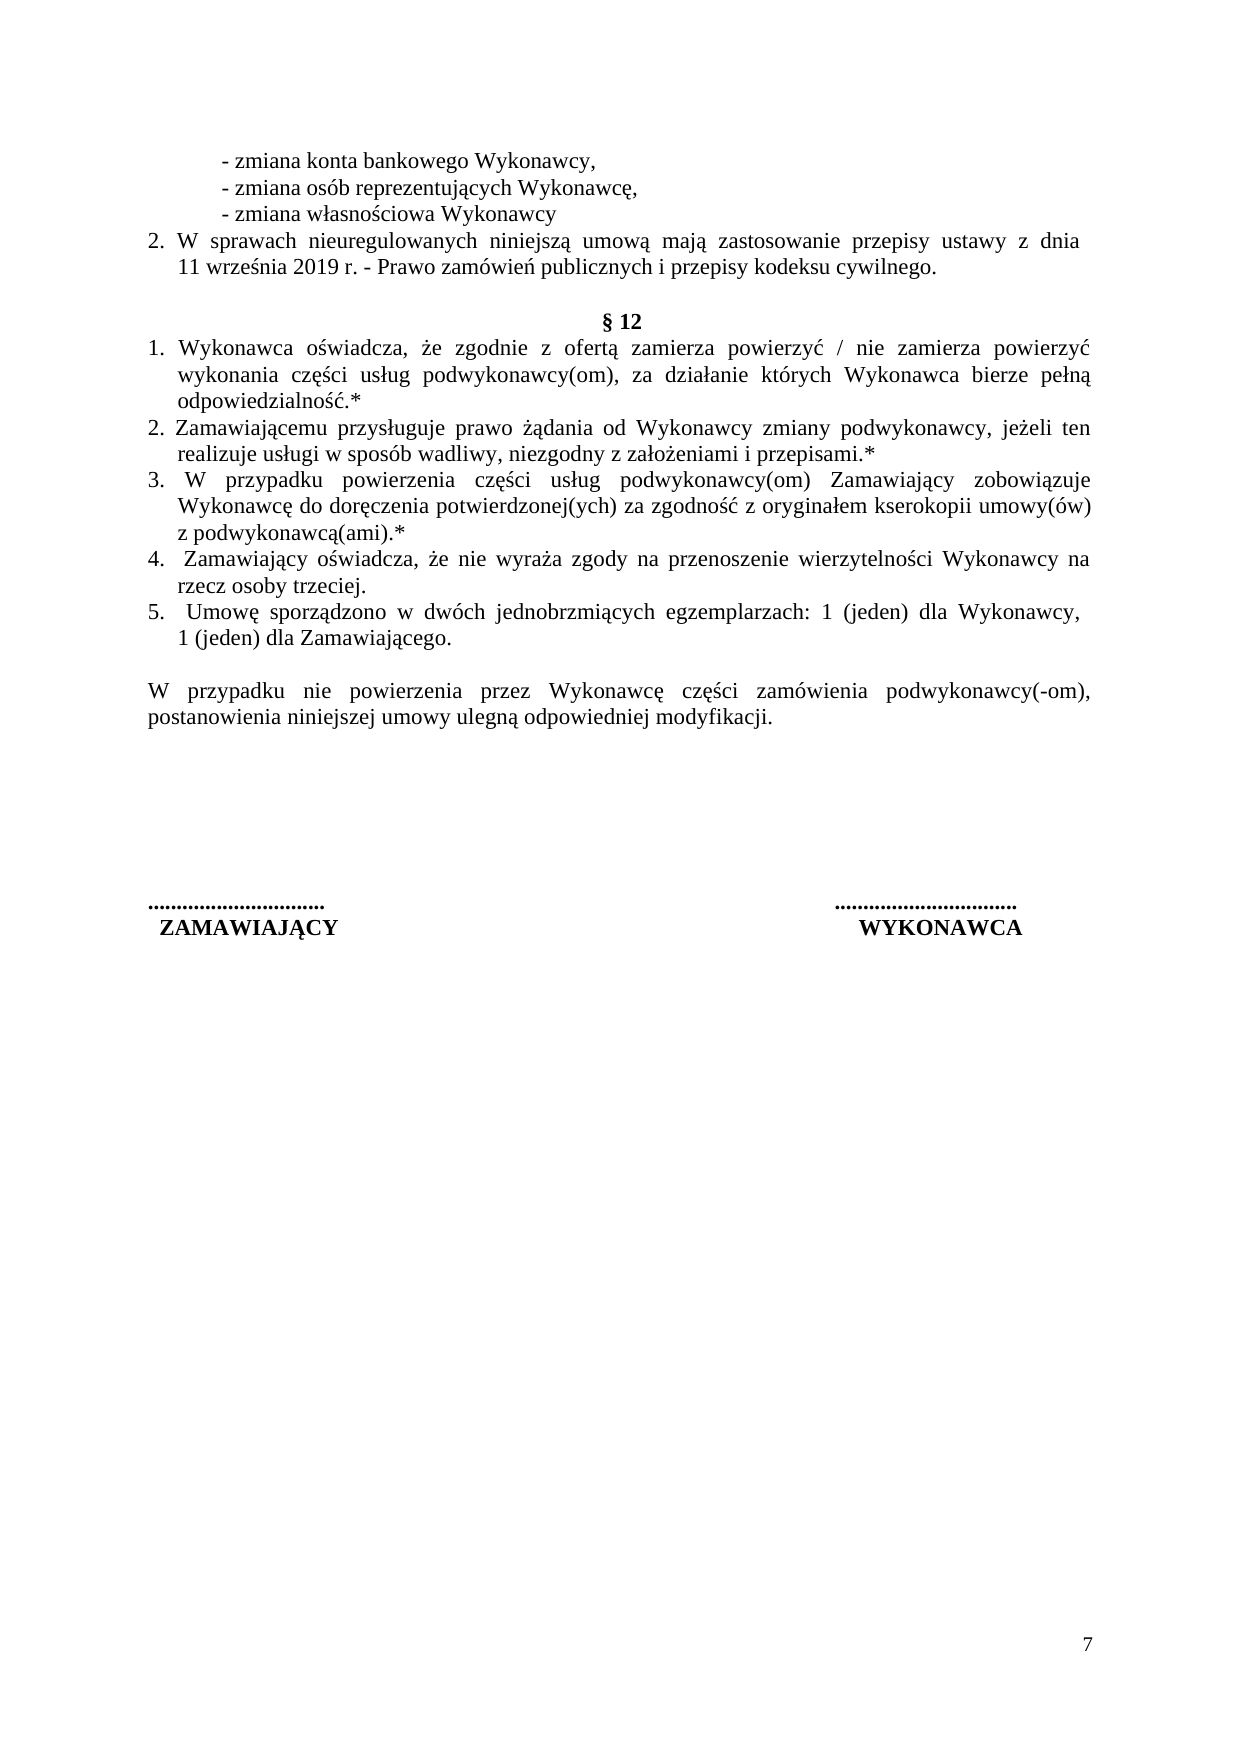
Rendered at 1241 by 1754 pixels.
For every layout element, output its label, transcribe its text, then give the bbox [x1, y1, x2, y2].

text ............................... ................................ [148, 888, 1093, 914]
text 1. Wykonawca oświadcza, że zgodnie z ofertą zamierza powierzyć / nie zamierza powierzyć wykonania części usług podwykonawcy(om), za działanie których Wykonawca bierze pełną odpowiedzialność.* [148, 334, 1093, 413]
text 2. Zamawiającemu przysługuje prawo żądania od Wykonawcy zmiany podwykonawcy, jeżeli ten realizuje usługi w sposób wadliwy, niezgodny z założeniami i przepisami.* [148, 413, 1093, 466]
text 5. Umowę sporządzono w dwóch jednobrzmiących egzemplarzach: 1 (jeden) dla Wykonawcy, 1 (jeden) dla Zamawiającego. [148, 598, 1093, 651]
text - zmiana osób reprezentujących Wykonawcę, [221, 174, 1093, 200]
text 2. W sprawach nieuregulowanych niniejszą umową mają zastosowanie przepisy ustawy z dnia 11 września 2019 r. - Prawo zamówień publicznych i przepisy kodeksu cywilnego. [148, 227, 1093, 279]
text - zmiana konta bankowego Wykonawcy, [221, 148, 1093, 174]
text - zmiana własnościowa Wykonawcy [221, 200, 1093, 227]
text ZAMAWIAJĄCY WYKONAWCA [148, 914, 1093, 941]
text W przypadku nie powierzenia przez Wykonawcę części zamówienia podwykonawcy(-om), postanowienia niniejszej umowy ulegną odpowiedniej modyfikacji. [148, 677, 1093, 730]
text § 12 [151, 308, 1093, 334]
text 4. Zamawiający oświadcza, że nie wyraża zgody na przenoszenie wierzytelności Wykonawcy na rzecz osoby trzeciej. [148, 545, 1093, 598]
text 3. W przypadku powierzenia części usług podwykonawcy(om) Zamawiający zobowiązuje Wykonawcę do doręczenia potwierdzonej(ych) za zgodność z oryginałem kserokopii umowy(ów) z podwykonawcą(ami).* [148, 466, 1093, 545]
